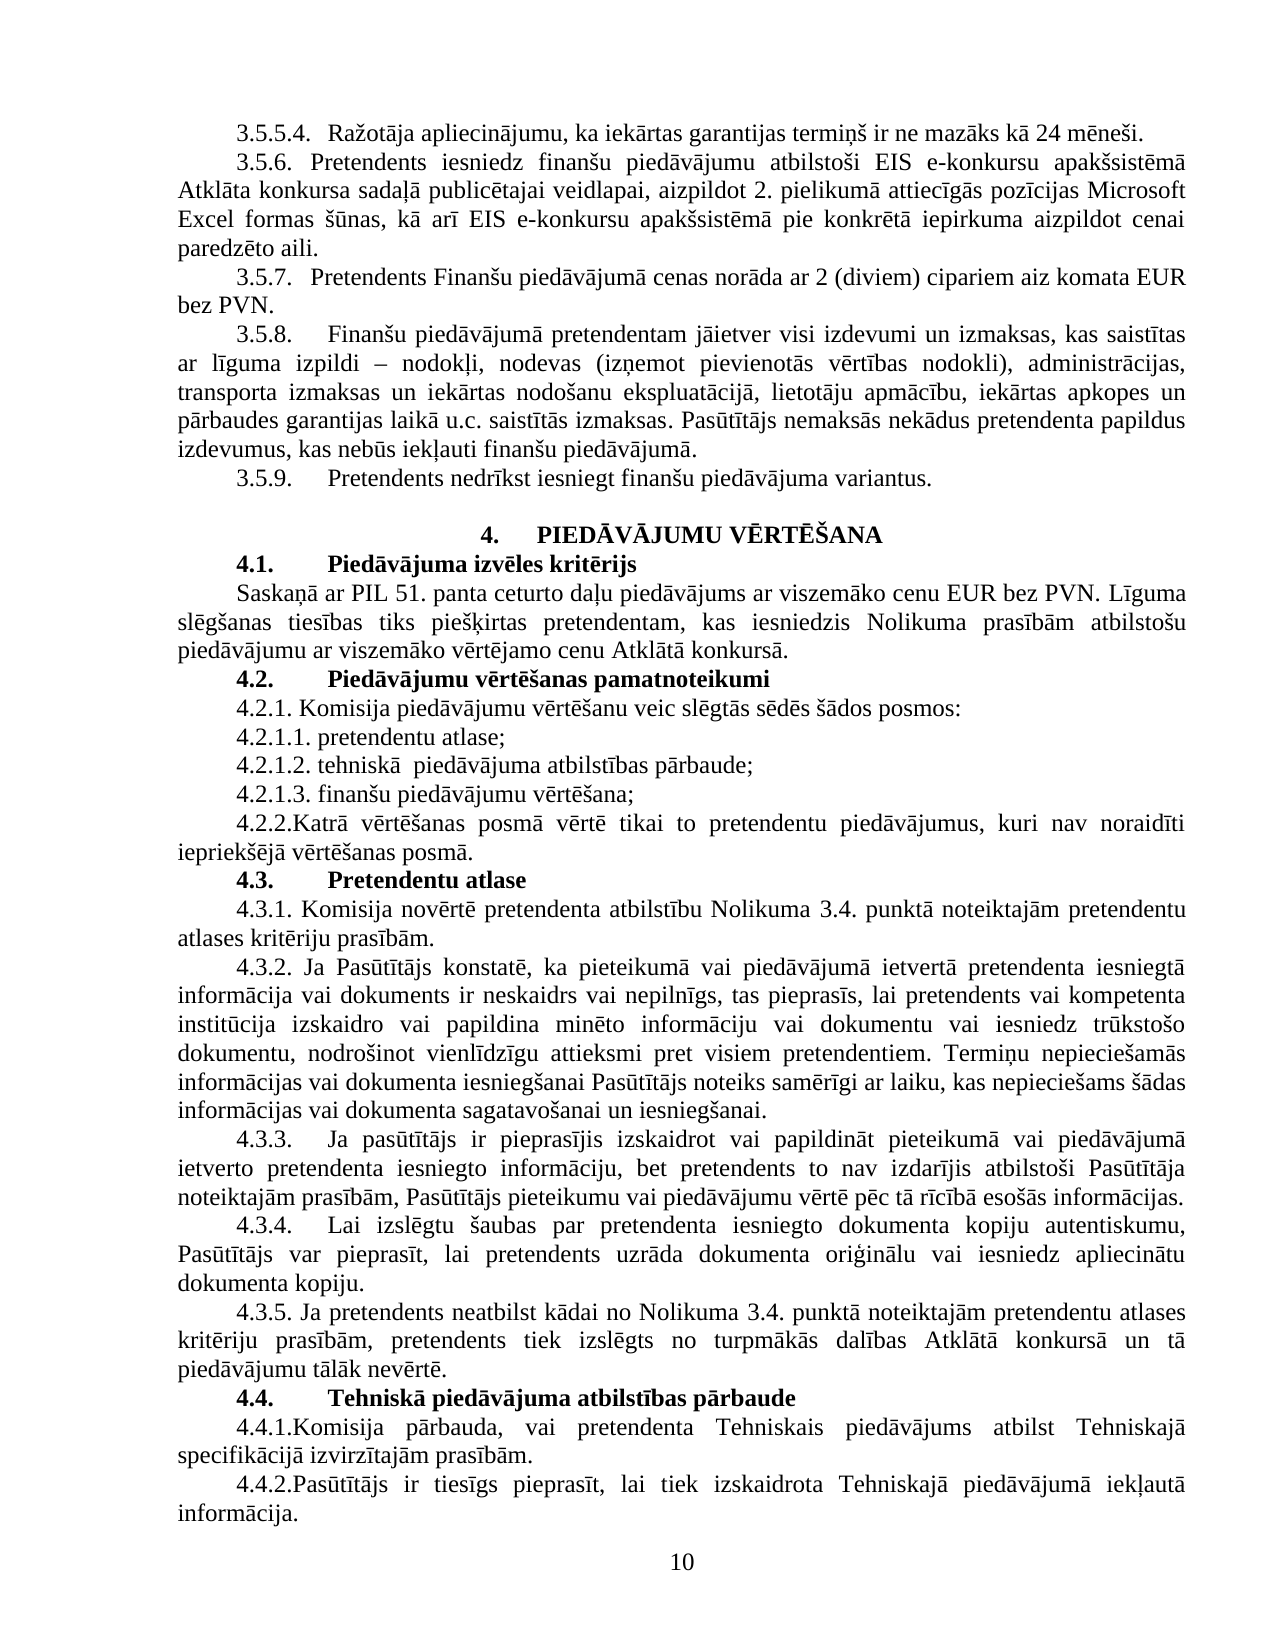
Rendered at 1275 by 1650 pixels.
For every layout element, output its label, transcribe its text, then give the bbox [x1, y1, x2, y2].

list Piedāvājuma izvēles kritērijs [177, 549, 1186, 578]
text 4.4.1.Komisija pārbauda, vai pretendenta Tehniskais piedāvājums atbilst Tehniskajā specifikācijā izvirzītajām prasībām. [177, 1412, 1186, 1469]
text 4.2.1.1. pretendentu atlase; [177, 722, 1186, 751]
text 4.3.1. Komisija novērtē pretendenta atbilstību Nolikuma 3.4. punktā noteiktajām pretendentu atlases kritēriju prasībām. [177, 894, 1186, 952]
list PIEDĀVĀJUMU VĒRTĒŠANA [177, 521, 1186, 549]
list Pretendentu atlase [177, 866, 1186, 894]
text 4.3.2. Ja Pasūtītājs konstatē, ka pieteikumā vai piedāvājumā ietvertā pretendenta iesniegtā informācija vai dokuments ir neskaidrs vai nepilnīgs, tas pieprasīs, lai pretendents vai kompetenta institūcija izskaidro vai papildina minēto informāciju vai dokumentu vai iesniedz trūkstošo dokumentu, nodrošinot vienlīdzīgu attieksmi pret visiem pretendentiem. Termiņu nepieciešamās informācijas vai dokumenta iesniegšanai Pasūtītājs noteiks samērīgi ar laiku, kas nepieciešams šādas informācijas vai dokumenta sagatavošanai un iesniegšanai. [177, 952, 1186, 1124]
text 4.4.2.Pasūtītājs ir tiesīgs pieprasīt, lai tiek izskaidrota Tehniskajā piedāvājumā iekļautā informācija. [177, 1469, 1186, 1527]
list Piedāvājumu vērtēšanas pamatnoteikumi [177, 664, 1186, 693]
list Ražotāja apliecinājumu, ka iekārtas garantijas termiņš ir ne mazāks kā 24 mēneši. [177, 118, 1201, 147]
text 4.2.2.Katrā vērtēšanas posmā vērtē tikai to pretendentu piedāvājumus, kuri nav noraidīti iepriekšējā vērtēšanas posmā. [177, 808, 1186, 866]
list Pretendents Finanšu piedāvājumā cenas norāda ar 2 (diviem) cipariem aiz komata EUR bez PVN. [177, 262, 1186, 319]
list Finanšu piedāvājumā pretendentam jāietver visi izdevumi un izmaksas, kas saistītas ar līguma izpildi – nodokļi, nodevas (izņemot pievienotās vērtības nodokli), administrācijas, transporta izmaksas un iekārtas nodošanu ekspluatācijā, lietotāju apmācību, iekārtas apkopes un pārbaudes garantijas laikā u.c. saistītās izmaksas. Pasūtītājs nemaksās nekādus pretendenta papildus izdevumus, kas nebūs iekļauti finanšu piedāvājumā. [177, 319, 1186, 463]
list Tehniskā piedāvājuma atbilstības pārbaude [177, 1383, 1186, 1412]
text 4.2.1. Komisija piedāvājumu vērtēšanu veic slēgtās sēdēs šādos posmos: [177, 693, 1186, 722]
text 4.2.1.2. tehniskā piedāvājuma atbilstības pārbaude; [177, 751, 1186, 779]
text 4.3.5. Ja pretendents neatbilst kādai no Nolikuma 3.4. punktā noteiktajām pretendentu atlases kritēriju prasībām, pretendents tiek izslēgts no turpmākās dalības Atklātā konkursā un tā piedāvājumu tālāk nevērtē. [177, 1297, 1186, 1383]
text 4.3.4. Lai izslēgtu šaubas par pretendenta iesniegto dokumenta kopiju autentiskumu, Pasūtītājs var pieprasīt, lai pretendents uzrāda dokumenta oriģinālu vai iesniedz apliecinātu dokumenta kopiju. [177, 1211, 1186, 1297]
text Saskaņā ar PIL 51. panta ceturto daļu piedāvājums ar viszemāko cenu EUR bez PVN. Līguma slēgšanas tiesības tiks piešķirtas pretendentam, kas iesniedzis Nolikuma prasībām atbilstošu piedāvājumu ar viszemāko vērtējamo cenu Atklātā konkursā. [177, 578, 1186, 664]
list Pretendents nedrīkst iesniegt finanšu piedāvājuma variantus. [177, 463, 1186, 492]
text 4.2.1.3. finanšu piedāvājumu vērtēšana; [177, 779, 1186, 808]
text 4.3.3. Ja pasūtītājs ir pieprasījis izskaidrot vai papildināt pieteikumā vai piedāvājumā ietverto pretendenta iesniegto informāciju, bet pretendents to nav izdarījis atbilstoši Pasūtītāja noteiktajām prasībām, Pasūtītājs pieteikumu vai piedāvājumu vērtē pēc tā rīcībā esošās informācijas. [177, 1124, 1186, 1211]
list Pretendents iesniedz finanšu piedāvājumu atbilstoši EIS e-konkursu apakšsistēmā Atklāta konkursa sadaļā publicētajai veidlapai, aizpildot 2. pielikumā attiecīgās pozīcijas Microsoft Excel formas šūnas, kā arī EIS e-konkursu apakšsistēmā pie konkrētā iepirkuma aizpildot cenai paredzēto aili. [177, 147, 1186, 262]
